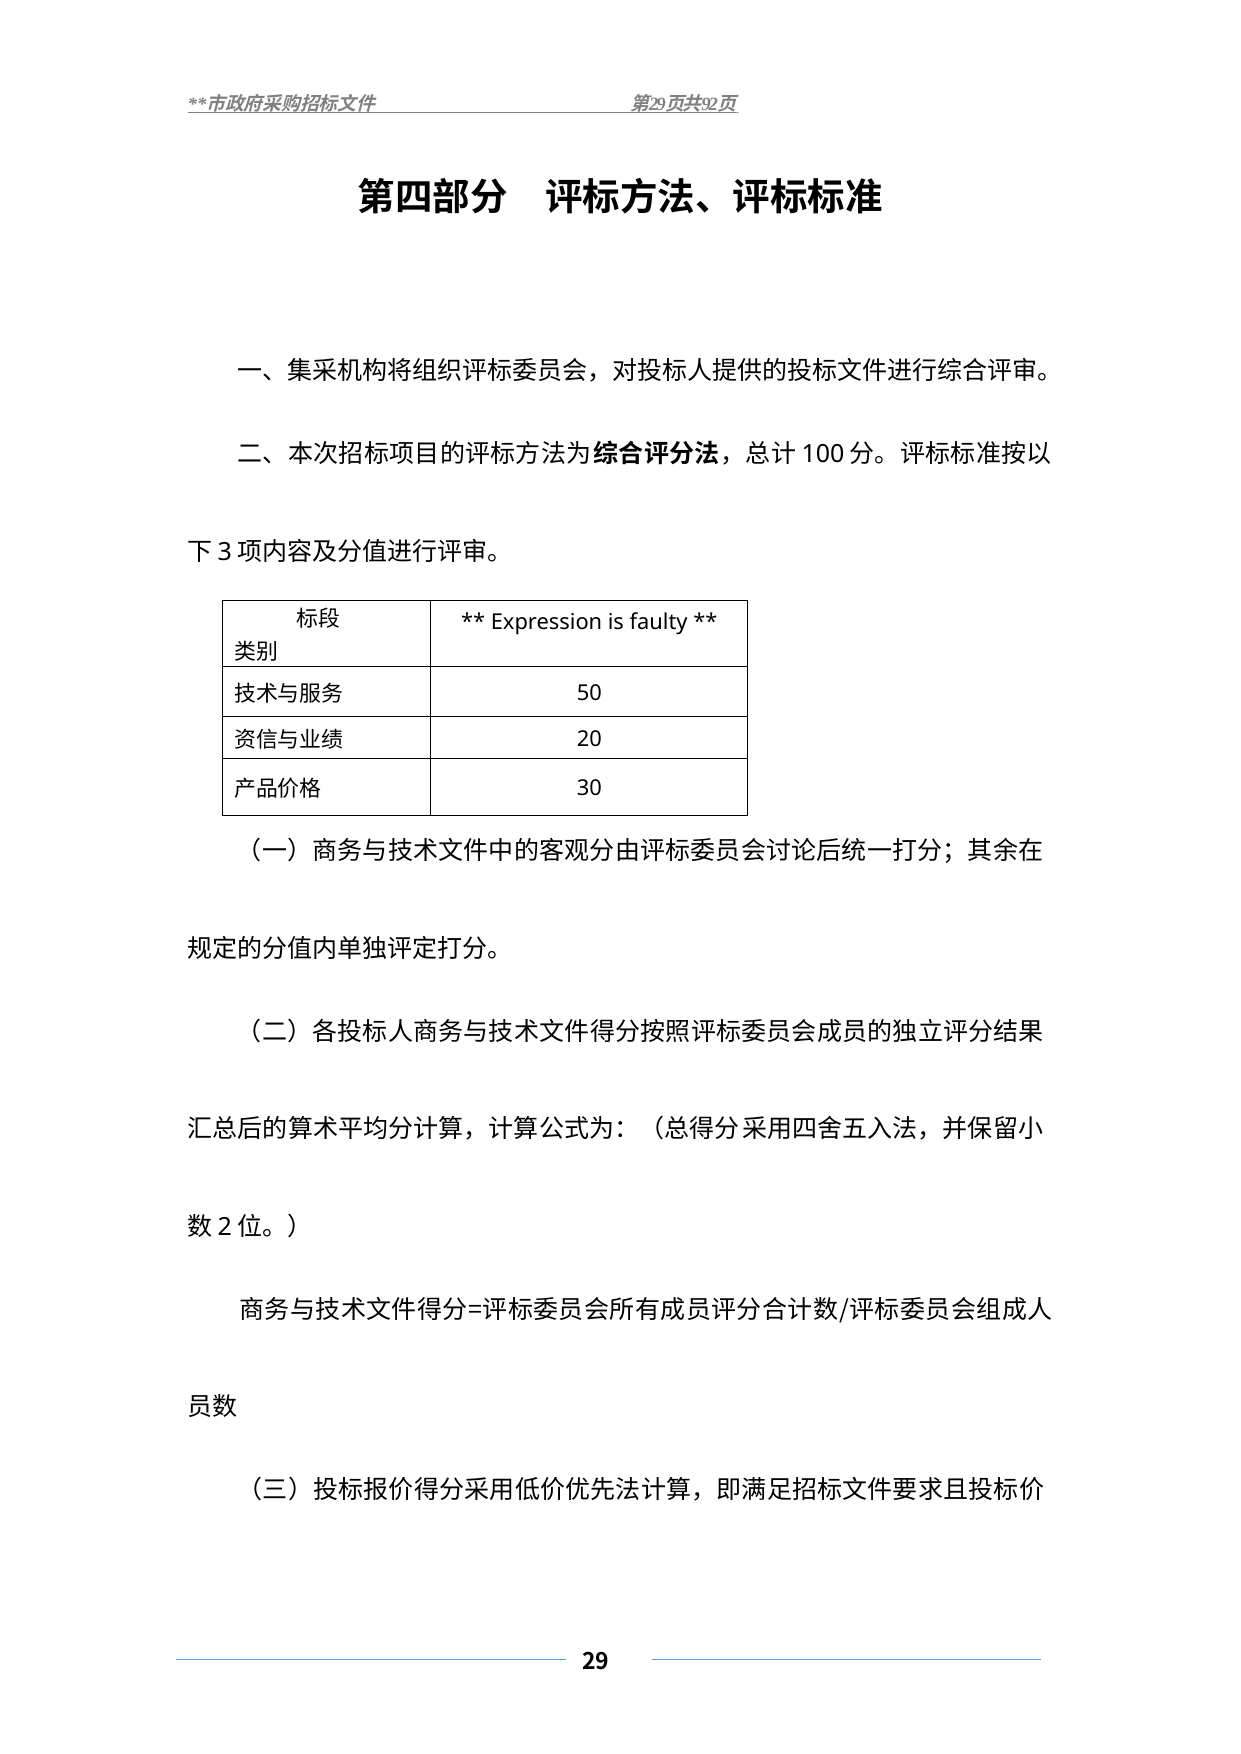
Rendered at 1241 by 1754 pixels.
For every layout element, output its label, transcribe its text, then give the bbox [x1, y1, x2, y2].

table_cell 50 [431, 667, 747, 716]
table_cell 产品价格 [223, 759, 430, 815]
text 第四部分 评标方法、评标标准 [187, 162, 1053, 227]
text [187, 1456, 1044, 1521]
table_cell 20 [431, 717, 747, 758]
text （二）各投标人商务与技术文件得分按照评标委员会成员的独立评分结果汇总后的算术平均分计算，计算公式为：（总得分采用四舍五入法，并保留小数2位。） [187, 997, 1044, 1257]
text 商务与技术文件得分=评标委员会所有成员评分合计数/评标委员会组成人员数 [187, 1275, 1053, 1437]
table_header 标段 类别 [223, 601, 430, 666]
table_cell 资信与业绩 [223, 717, 430, 758]
table_cell 技术与服务 [223, 667, 430, 716]
table_cell 30 [431, 759, 747, 815]
text 二、本次招标项目的评标方法为综合评分法，总计100分。评标标准按以下3项内容及分值进行评审。 [187, 419, 1053, 582]
text （一）商务与技术文件中的客观分由评标委员会讨论后统一打分；其余在规定的分值内单独评定打分。 [187, 816, 1044, 979]
text 一、集采机构将组织评标委员会，对投标人提供的投标文件进行综合评审。 [187, 336, 1053, 401]
table_header 一 [431, 601, 747, 666]
